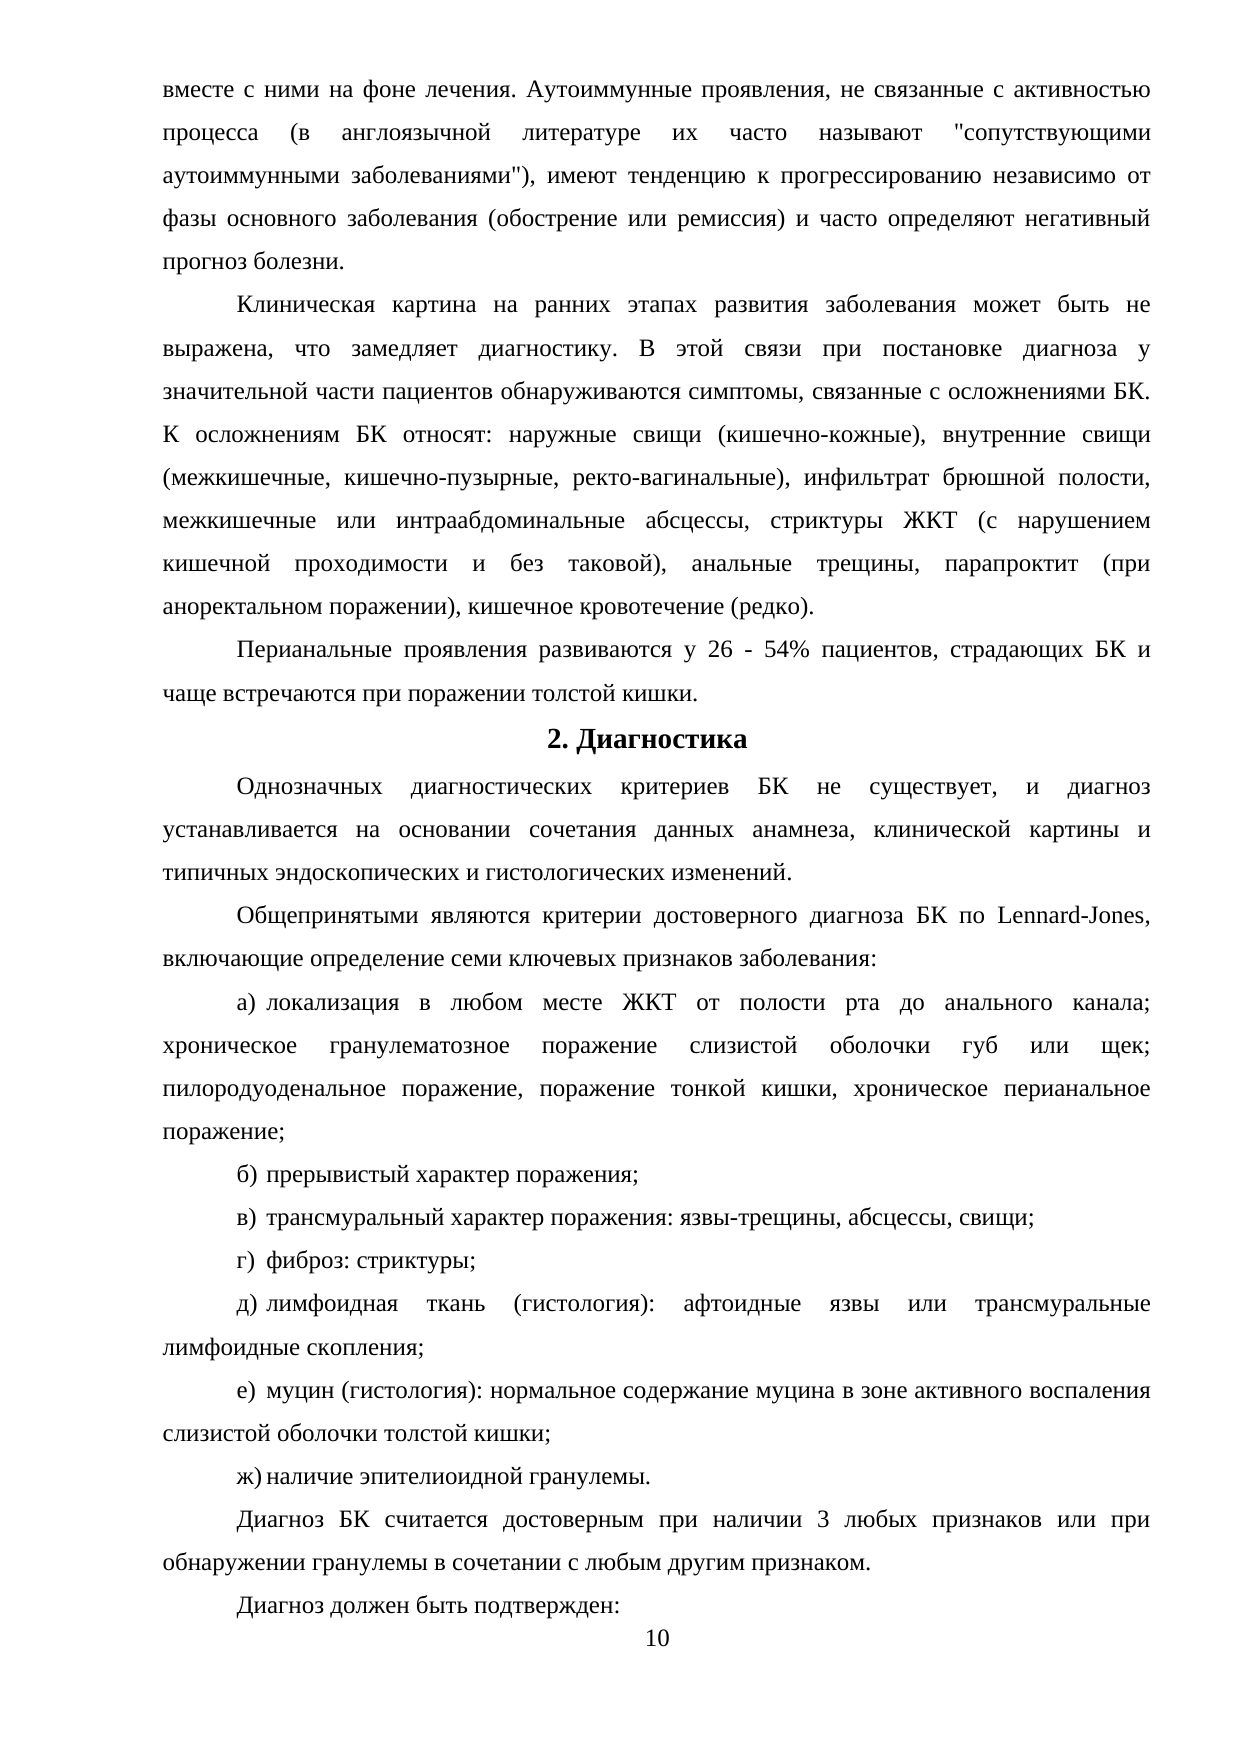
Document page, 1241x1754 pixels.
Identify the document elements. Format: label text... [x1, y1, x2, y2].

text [162, 74, 1152, 275]
list муцин (гистология): нормальное содержание муцина в зоне активного воспаления слизистой оболочки толстой кишки; [162, 1375, 1152, 1447]
text Диагноз БК считается достоверным при наличии 3 любых признаков или при обнаружении гранулемы в сочетании с любым другим признаком. [162, 1504, 1152, 1576]
list трансмуральный характер поражения: язвы-трещины, абсцессы, свищи; [162, 1202, 1152, 1231]
text Однозначных диагностических критериев БК не существует, и диагноз устанавливается на основании сочетания данных анамнеза, клинической картины и типичных эндоскопических и гистологических изменений. [162, 771, 1152, 886]
list локализация в любом месте ЖКТ от полости рта до анального канала; хроническое гранулематозное поражение слизистой оболочки губ или щек; пилородуоденальное поражение, поражение тонкой кишки, хроническое перианальное поражение; [162, 987, 1152, 1145]
text Общепринятыми являются критерии достоверного диагноза БК по Lennard-Jones, включающие определение семи ключевых признаков заболевания: [162, 900, 1152, 972]
text Перианальные проявления развиваются у 26 - 54% пациентов, страдающих БК и чаще встречаются при поражении толстой кишки. [162, 634, 1152, 706]
text Клиническая картина на ранних этапах развития заболевания может быть не выражена, что замедляет диагностику. В этой связи при постановке диагноза у значительной части пациентов обнаруживаются симптомы, связанные с осложнениями БК. К осложнениям БК относят: наружные свищи (кишечно-кожные), внутренние свищи (межкишечные, кишечно-пузырные, ректо-вагинальные), инфильтрат брюшной полости, межкишечные или интраабдоминальные абсцессы, стриктуры ЖКТ (с нарушением кишечной проходимости и без таковой), анальные трещины, парапроктит (при аноректальном поражении), кишечное кровотечение (редко). [162, 289, 1152, 620]
list прерывистый характер поражения; [162, 1159, 1152, 1188]
text Диагноз должен быть подтвержден: [162, 1590, 1152, 1619]
list наличие эпителиоидной гранулемы. [162, 1461, 1152, 1490]
list фиброз: стриктуры; [162, 1245, 1152, 1274]
list лимфоидная ткань (гистология): афтоидные язвы или трансмуральные лимфоидные скопления; [162, 1288, 1152, 1360]
text 2. Диагностика [162, 721, 1152, 754]
